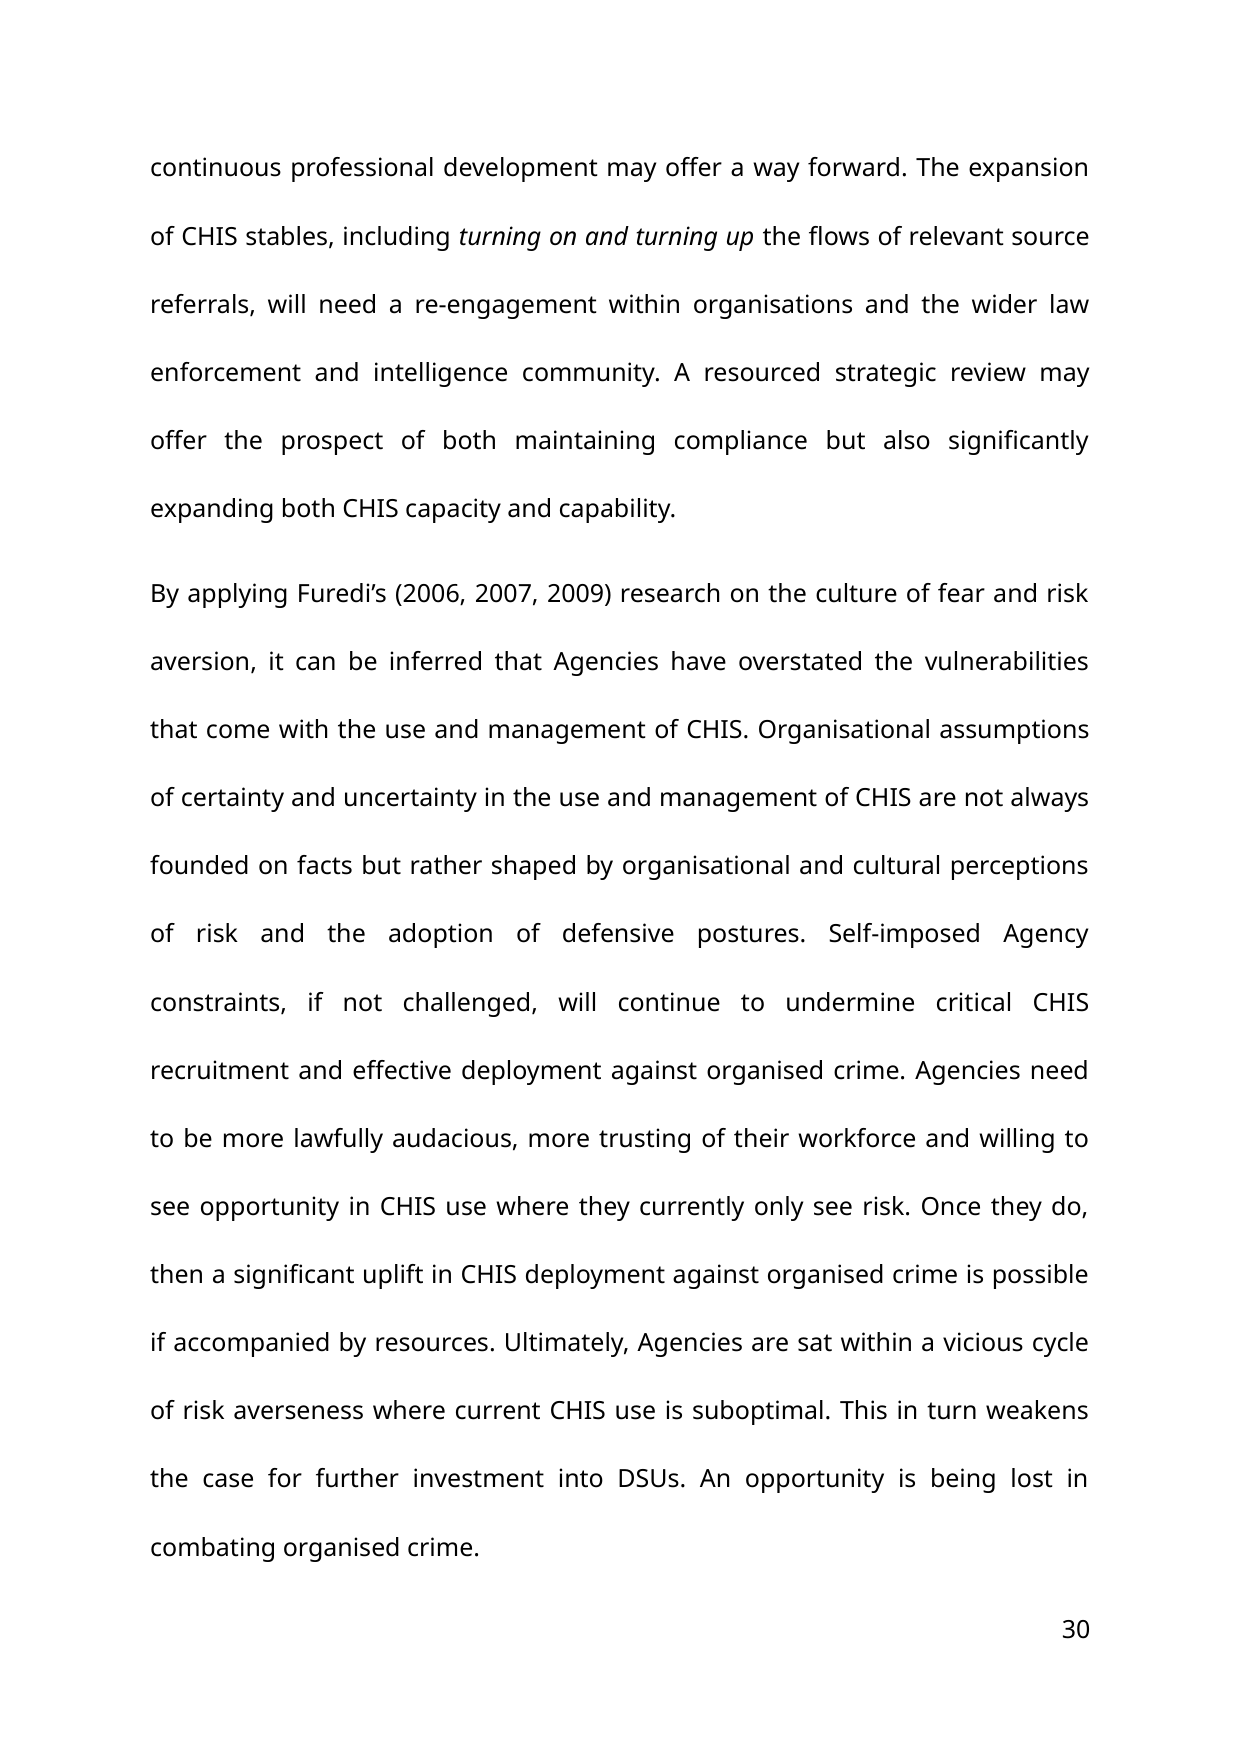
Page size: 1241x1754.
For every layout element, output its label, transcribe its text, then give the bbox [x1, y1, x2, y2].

text By applying Furedi’s (2006, 2007, 2009) research on the culture of fear and risk aversion, it can be inferred that Agencies have overstated the vulnerabilities that come with the use and management of CHIS. Organisational assumptions of certainty and uncertainty in the use and management of CHIS are not always founded on facts but rather shaped by organisational and cultural perceptions of risk and the adoption of defensive postures. Self-imposed Agency constraints, if not challenged, will continue to undermine critical CHIS recruitment and effective deployment against organised crime. Agencies need to be more lawfully audacious, more trusting of their workforce and willing to see opportunity in CHIS use where they currently only see risk. Once they do, then a significant uplift in CHIS deployment against organised crime is possible if accompanied by resources. Ultimately, Agencies are sat within a vicious cycle of risk averseness where current CHIS use is suboptimal. This in turn weakens the case for further investment into DSUs. An opportunity is being lost in combating organised crime. [150, 575, 1090, 1563]
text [150, 150, 1090, 525]
